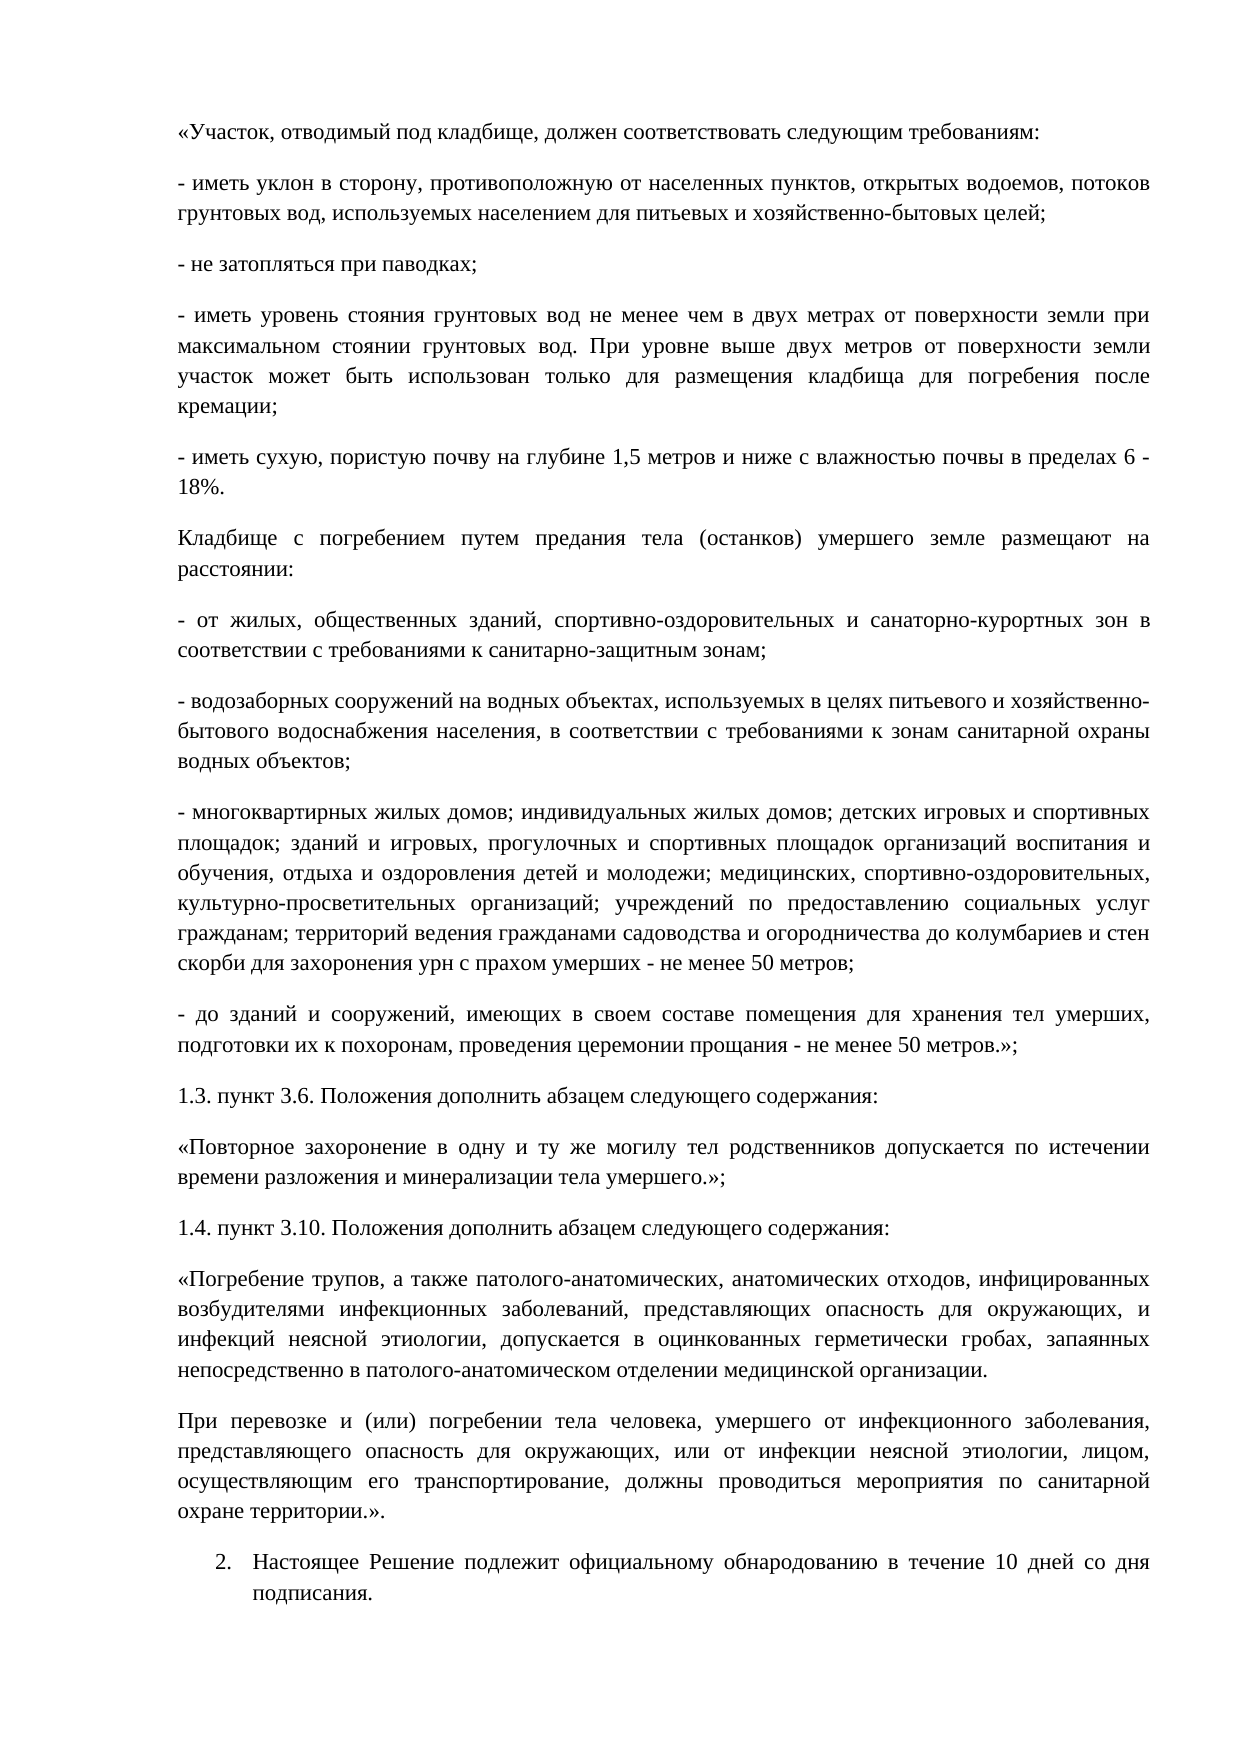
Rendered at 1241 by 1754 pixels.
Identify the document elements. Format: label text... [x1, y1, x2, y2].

text При перевозке и (или) погребении тела человека, умершего от инфекционного заболевания, представляющего опасность для окружающих, или от инфекции неясной этиологии, лицом, осуществляющим его транспортирование, должны проводиться мероприятия по санитарной охране территории.». [177, 1407, 1152, 1524]
text - до зданий и сооружений, имеющих в своем составе помещения для хранения тел умерших, подготовки их к похоронам, проведения церемонии прощания - не менее 50 метров.»; [177, 1000, 1152, 1057]
text «Погребение трупов, а также патолого-анатомических, анатомических отходов, инфицированных возбудителями инфекционных заболеваний, представляющих опасность для окружающих, и инфекций неясной этиологии, допускается в оцинкованных герметически гробах, запаянных непосредственно в патолого-анатомическом отделении медицинской организации. [177, 1265, 1152, 1382]
text 1.4. пункт 3.10. Положения дополнить абзацем следующего содержания: [177, 1214, 1152, 1240]
text 1.3. пункт 3.6. Положения дополнить абзацем следующего содержания: [177, 1082, 1152, 1108]
text - иметь сухую, пористую почву на глубине 1,5 метров и ниже с влажностью почвы в пределах 6 - 18%. [177, 443, 1152, 500]
text «Участок, отводимый под кладбище, должен соответствовать следующим требованиям: [177, 118, 1152, 144]
text Кладбище с погребением путем предания тела (останков) умершего земле размещают на расстоянии: [177, 524, 1152, 581]
text - многоквартирных жилых домов; индивидуальных жилых домов; детских игровых и спортивных площадок; зданий и игровых, прогулочных и спортивных площадок организаций воспитания и обучения, отдыха и оздоровления детей и молодежи; медицинских, спортивно-оздоровительных, культурно-просветительных организаций; учреждений по предоставлению социальных услуг гражданам; территорий ведения гражданами садоводства и огородничества до колумбариев и стен скорби для захоронения урн с прахом умерших - не менее 50 метров; [177, 798, 1152, 976]
text - иметь уклон в сторону, противоположную от населенных пунктов, открытых водоемов, потоков грунтовых вод, используемых населением для питьевых и хозяйственно-бытовых целей; [177, 169, 1152, 226]
text - от жилых, общественных зданий, спортивно-оздоровительных и санаторно-курортных зон в соответствии с требованиями к санитарно-защитным зонам; [177, 606, 1152, 662]
text - иметь уровень стояния грунтовых вод не менее чем в двух метрах от поверхности земли при максимальном стоянии грунтовых вод. При уровне выше двух метров от поверхности земли участок может быть использован только для размещения кладбища для погребения после кремации; [177, 301, 1152, 418]
list Настоящее Решение подлежит официальному обнародованию в течение 10 дней со дня подписания. [215, 1548, 1152, 1605]
text - не затопляться при паводках; [177, 250, 1152, 277]
text «Повторное захоронение в одну и ту же могилу тел родственников допускается по истечении времени разложения и минерализации тела умершего.»; [177, 1133, 1152, 1189]
text - водозаборных сооружений на водных объектах, используемых в целях питьевого и хозяйственно-бытового водоснабжения населения, в соответствии с требованиями к зонам санитарной охраны водных объектов; [177, 687, 1152, 774]
